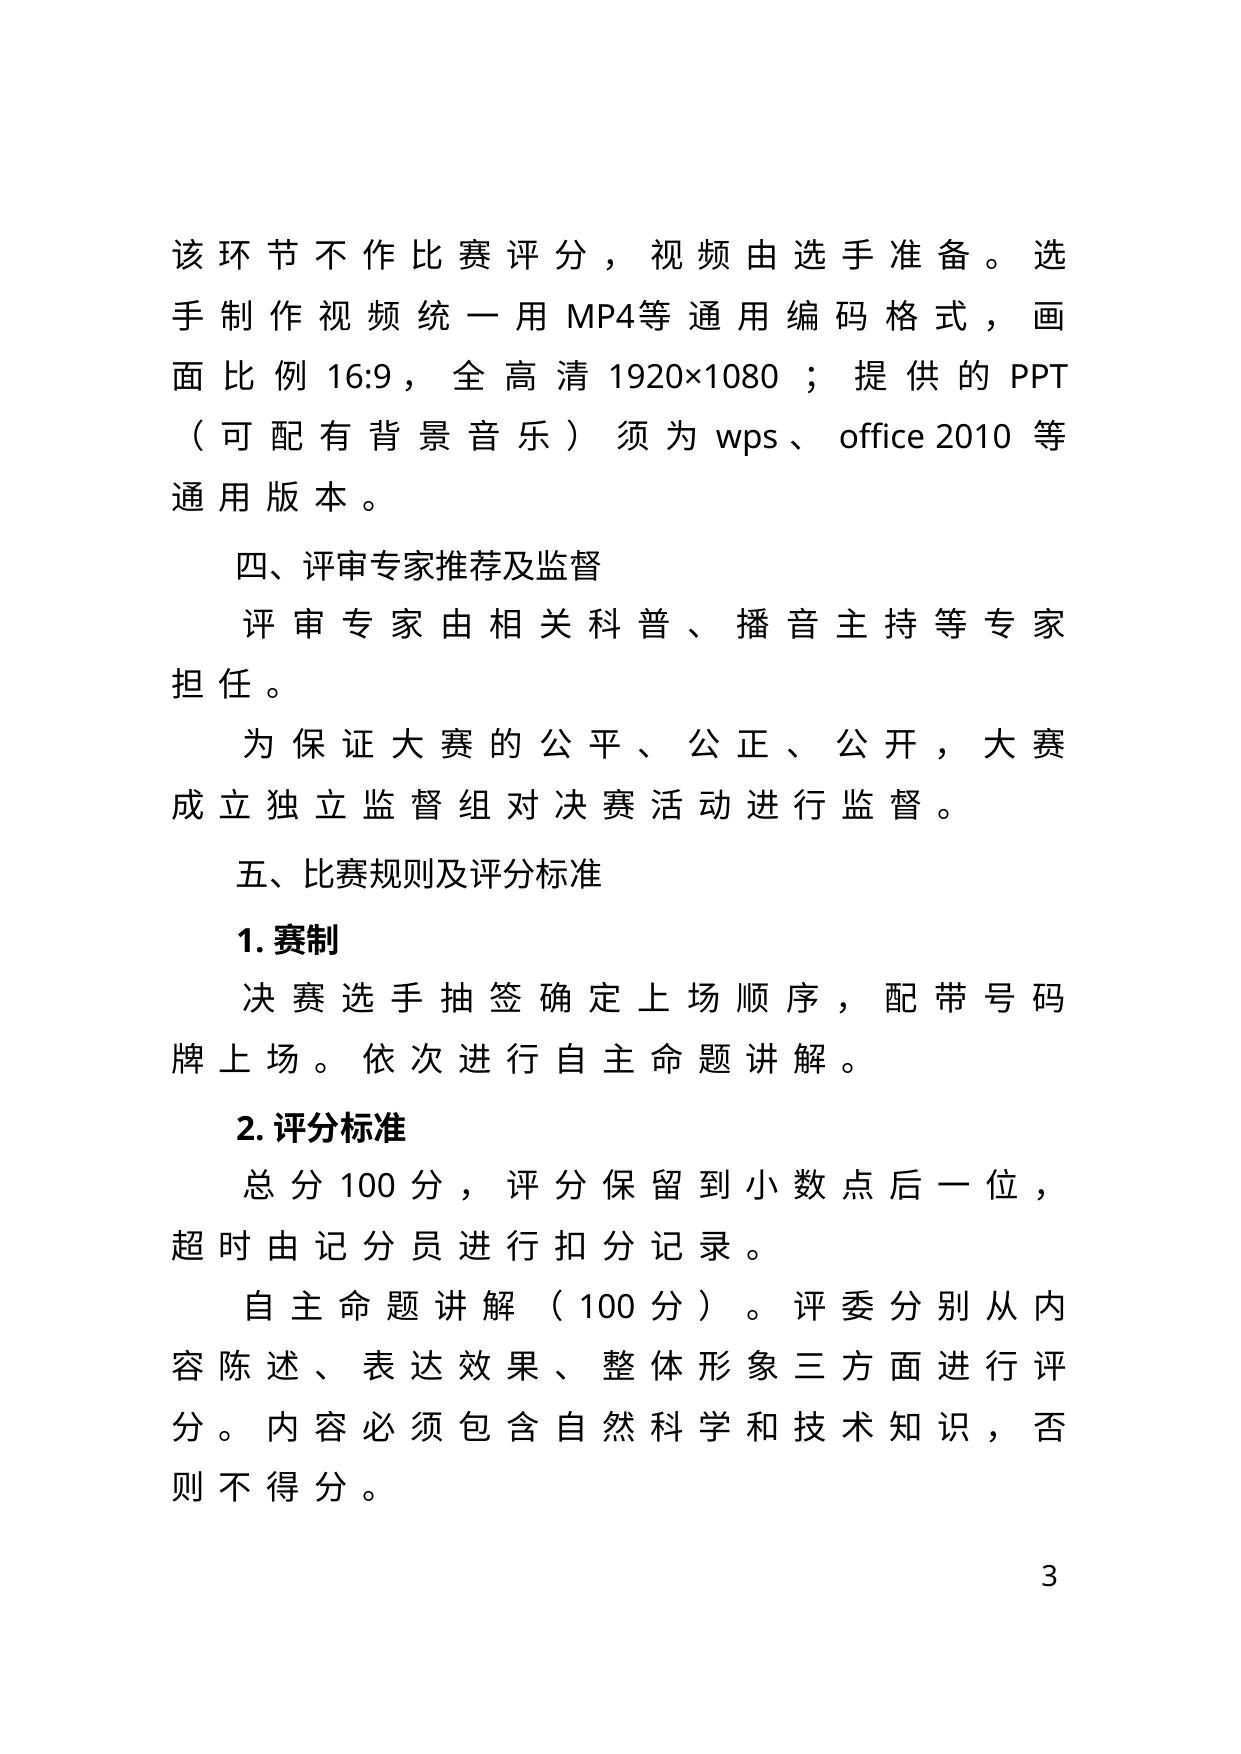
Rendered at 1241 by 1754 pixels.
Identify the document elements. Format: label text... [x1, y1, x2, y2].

text 为保证大赛的公平、公正、公开，大赛成立独立监督组对决赛活动进行监督。 [171, 712, 1081, 833]
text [171, 223, 1081, 525]
text 四、评审专家推荐及监督 [171, 525, 1081, 591]
text 自主命题讲解（100分）。评委分别从内容陈述、表达效果、整体形象三方面进行评分。内容必须包含自然科学和技术知识，否则不得分。 [171, 1274, 1081, 1515]
text 五、比赛规则及评分标准 [171, 833, 1081, 899]
text 决赛选手抽签确定上场顺序，配带号码牌上场。依次进行自主命题讲解。 [171, 966, 1081, 1087]
text 2. 评分标准 [171, 1087, 1081, 1153]
text 1. 赛制 [171, 899, 1081, 966]
text 总分100分，评分保留到小数点后一位，超时由记分员进行扣分记录。 [171, 1153, 1081, 1274]
text 评审专家由相关科普、播音主持等专家担任。 [171, 591, 1081, 712]
